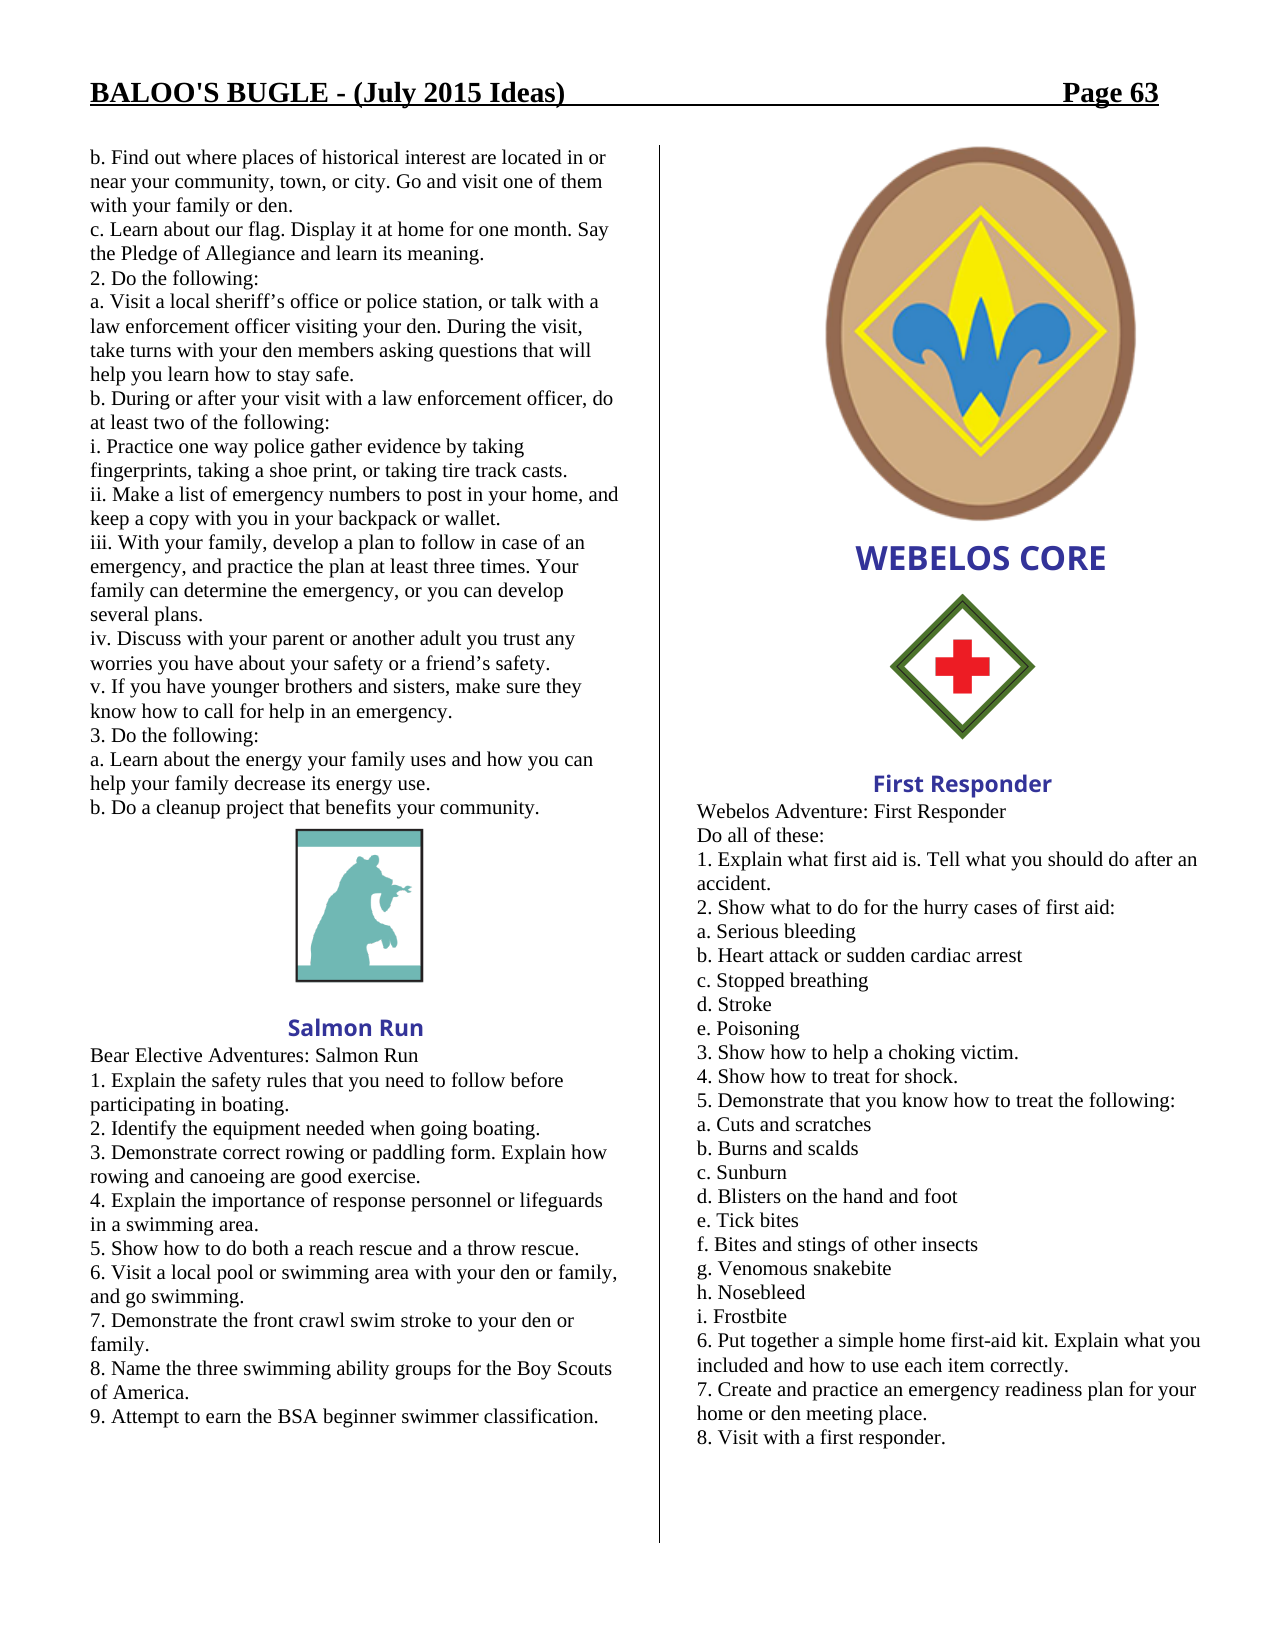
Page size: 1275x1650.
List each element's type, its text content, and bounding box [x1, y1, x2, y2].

text 5. Show how to do both a reach rescue and a throw rescue. [90, 1236, 622, 1260]
text b. Do a cleanup project that benefits your community. [90, 795, 622, 819]
text a. Cuts and scratches [697, 1112, 1228, 1136]
text b. During or after your visit with a law enforcement officer, do at least two of the following: [90, 386, 622, 434]
text b. Find out where places of historical interest are located in or near your community, town, or city. Go and visit one of them with your family or den. [90, 145, 622, 217]
text 2. Identify the equipment needed when going boating. [90, 1116, 622, 1140]
text c. Sunburn [697, 1160, 1228, 1184]
text a. Serious bleeding [697, 919, 1228, 943]
text iii. With your family, develop a plan to follow in case of an emergency, and practice the plan at least three times. Your family can determine the emergency, or you can develop several plans. [90, 530, 622, 626]
text d. Stroke [697, 992, 1228, 1016]
text Do all of these: [697, 823, 1228, 847]
text 4. Explain the importance of response personnel or lifeguards in a swimming area. [90, 1188, 622, 1236]
text 5. Demonstrate that you know how to treat the following: [697, 1088, 1228, 1112]
text c. Learn about our flag. Display it at home for one month. Say the Pledge of Allegiance and learn its meaning. [90, 217, 622, 265]
text 1. Explain the safety rules that you need to follow before participating in boating. [90, 1067, 622, 1116]
text i. Frostbite [697, 1304, 1228, 1328]
text 3. Demonstrate correct rowing or paddling form. Explain how rowing and canoeing are good exercise. [90, 1140, 622, 1188]
text g. Venomous snakebite [697, 1256, 1228, 1280]
text e. Poisoning [697, 1016, 1228, 1040]
text 7. Create and practice an emergency readiness plan for your home or den meeting place. [697, 1377, 1228, 1425]
text d. Blisters on the hand and foot [697, 1184, 1228, 1208]
subtitle First Responder [697, 768, 1228, 799]
text 2. Do the following: [90, 265, 622, 289]
text Bear Elective Adventures: Salmon Run [90, 1043, 622, 1067]
text f. Bites and stings of other insects [697, 1232, 1228, 1256]
text i. Practice one way police gather evidence by taking fingerprints, taking a shoe print, or taking tire track casts. [90, 434, 622, 482]
subtitle WEBELOS CORE [734, 535, 1228, 580]
text b. Heart attack or sudden cardiac arrest [697, 943, 1228, 967]
text 8. Visit with a first responder. [697, 1425, 1228, 1449]
picture [882, 586, 1043, 747]
text 8. Name the three swimming ability groups for the Boy Scouts of America. [90, 1356, 622, 1404]
subtitle Salmon Run [90, 1012, 622, 1043]
text h. Nosebleed [697, 1280, 1228, 1304]
text b. Burns and scalds [697, 1136, 1228, 1160]
text 6. Visit a local pool or swimming area with your den or family, and go swimming. [90, 1260, 622, 1308]
text v. If you have younger brothers and sisters, make sure they know how to call for help in an emergency. [90, 674, 622, 723]
text a. Learn about the energy your family uses and how you can help your family decrease its energy use. [90, 747, 622, 795]
text 9. Attempt to earn the BSA beginner swimmer classification. [90, 1404, 622, 1428]
text e. Tick bites [697, 1208, 1228, 1232]
text 6. Put together a simple home first-aid kit. Explain what you included and how to use each item correctly. [697, 1328, 1228, 1377]
text iv. Discuss with your parent or another adult you trust any worries you have about your safety or a friend’s safety. [90, 626, 622, 674]
text 1. Explain what first aid is. Tell what you should do after an accident. [697, 847, 1228, 895]
text 3. Show how to help a choking victim. [697, 1040, 1228, 1064]
text a. Visit a local sheriff’s office or police station, or talk with a law enforcement officer visiting your den. During the visit, take turns with your den members asking questions that will help you learn how to stay safe. [90, 289, 622, 386]
picture [824, 145, 1138, 523]
text c. Stopped breathing [697, 967, 1228, 992]
text ii. Make a list of emergency numbers to post in your home, and keep a copy with you in your backpack or wallet. [90, 482, 622, 530]
text 2. Show what to do for the hurry cases of first aid: [697, 895, 1228, 919]
text 4. Show how to treat for shock. [697, 1064, 1228, 1088]
picture [269, 818, 443, 992]
text Webelos Adventure: First Responder [697, 799, 1228, 823]
text 3. Do the following: [90, 723, 622, 747]
text 7. Demonstrate the front crawl swim stroke to your den or family. [90, 1308, 622, 1356]
